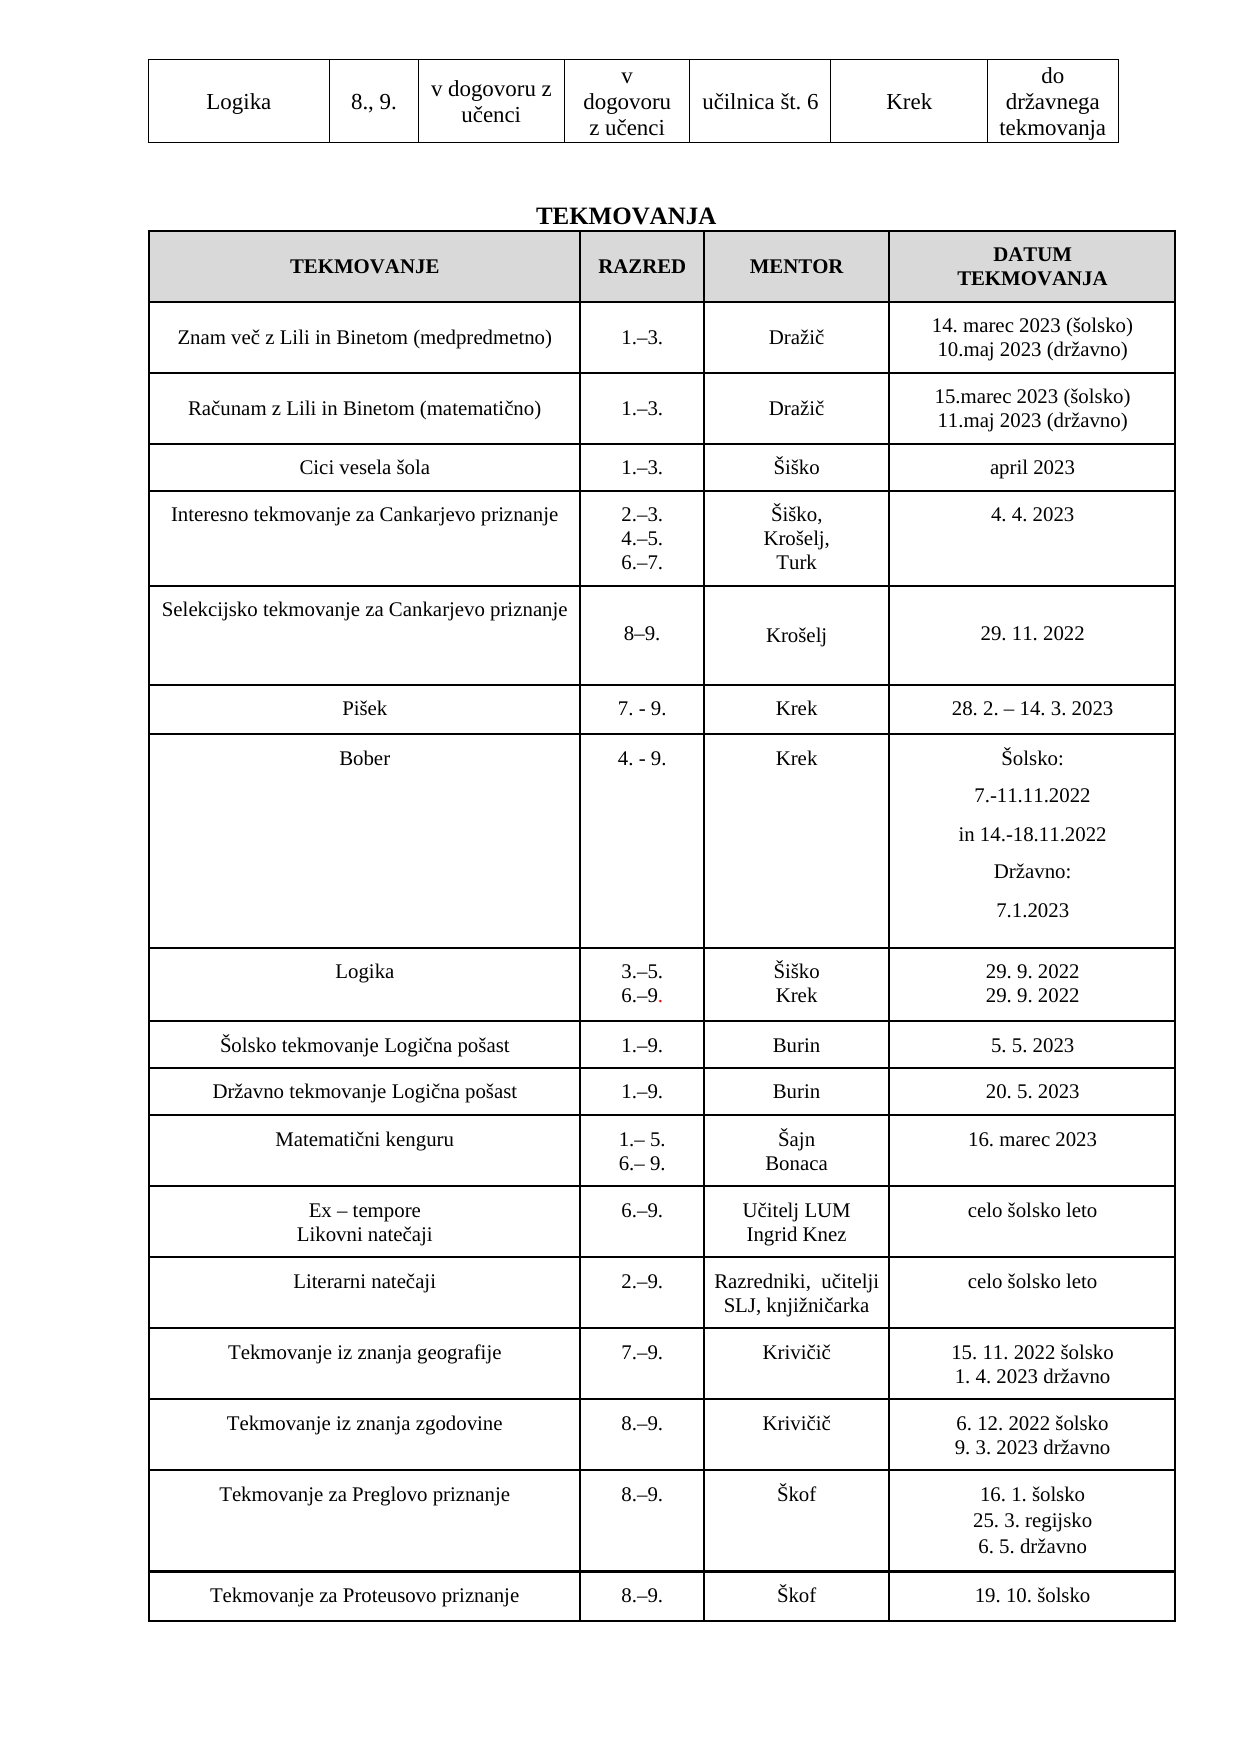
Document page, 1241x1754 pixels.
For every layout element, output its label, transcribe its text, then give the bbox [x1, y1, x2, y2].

table_cell Razredniki, učitelji SLJ, knjižničarka [705, 1258, 888, 1327]
table_cell 3.–5. 6.–9. [581, 949, 703, 1020]
table_cell 7.–9. [581, 1329, 703, 1398]
table_cell Krivičič [705, 1329, 888, 1398]
table_cell Krek [831, 60, 987, 142]
table_cell 15. 11. 2022 šolsko 1. 4. 2023 državno [890, 1329, 1174, 1398]
table_cell 8., 9. [330, 60, 418, 142]
table_cell Krivičič [705, 1400, 888, 1469]
table_cell Krošelj [705, 587, 888, 684]
table_cell 1.–9. [581, 1022, 703, 1067]
table_cell 8.–9. [581, 1400, 703, 1469]
table_cell 8–9. [581, 587, 703, 684]
table_cell Selekcijsko tekmovanje za Cankarjevo priznanje [150, 587, 579, 684]
table_cell 8.–9. [581, 1573, 703, 1619]
table_cell Literarni natečaji [150, 1258, 579, 1327]
table_cell 2.–3. 4.–5. 6.–7. [581, 492, 703, 585]
table_cell april 2023 [890, 445, 1174, 490]
table_cell v dogovoru z učenci [419, 60, 564, 142]
table_cell 16. 1. šolsko 25. 3. regijsko 6. 5. državno [890, 1471, 1174, 1570]
table_cell Dražič [705, 374, 888, 443]
table_header RAZRED [581, 232, 703, 301]
table_cell Šajn Bonaca [705, 1116, 888, 1185]
table_cell 4. 4. 2023 [890, 492, 1174, 585]
table_cell Šiško [705, 445, 888, 490]
table_cell v dogovoru z učenci [565, 60, 689, 142]
table_cell Dražič [705, 303, 888, 372]
table_cell 6. 12. 2022 šolsko 9. 3. 2023 državno [890, 1400, 1174, 1469]
table_cell Krek [705, 735, 888, 947]
table_cell Interesno tekmovanje za Cankarjevo priznanje [150, 492, 579, 585]
table_cell Logika [149, 60, 329, 142]
table_cell učilnica št. 6 [690, 60, 830, 142]
table_cell Bober [150, 735, 579, 947]
table_cell Burin [705, 1069, 888, 1114]
table_cell Šolsko tekmovanje Logična pošast [150, 1022, 579, 1067]
table_cell 29. 9. 2022 29. 9. 2022 [890, 949, 1174, 1020]
table_cell 1.–3. [581, 445, 703, 490]
table_cell Škof [705, 1573, 888, 1619]
table_header TEKMOVANJE [150, 232, 579, 301]
table_cell Logika [150, 949, 579, 1020]
table_cell 6.–9. [581, 1187, 703, 1256]
table_cell Tekmovanje iz znanja zgodovine [150, 1400, 579, 1469]
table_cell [988, 60, 1118, 142]
table_cell celo šolsko leto [890, 1258, 1174, 1327]
table_cell 1.–9. [581, 1069, 703, 1114]
table_cell Šiško Krek [705, 949, 888, 1020]
table_cell celo šolsko leto [890, 1187, 1174, 1256]
table_cell 8.–9. [581, 1471, 703, 1570]
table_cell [890, 1573, 1174, 1619]
table_header DATUM TEKMOVANJA [890, 232, 1174, 301]
table_cell 15.marec 2023 (šolsko) 11.maj 2023 (državno) [890, 374, 1174, 443]
table_cell Matematični kenguru [150, 1116, 579, 1185]
table_cell Državno tekmovanje Logična pošast [150, 1069, 579, 1114]
table_cell Burin [705, 1022, 888, 1067]
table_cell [150, 1573, 579, 1619]
table_cell Znam več z Lili in Binetom (medpredmetno) [150, 303, 579, 372]
table_cell Učitelj LUM Ingrid Knez [705, 1187, 888, 1256]
table_cell Šiško, Krošelj, Turk [705, 492, 888, 585]
table_cell 16. marec 2023 [890, 1116, 1174, 1185]
table_header MENTOR [705, 232, 888, 301]
table_cell 1.–3. [581, 303, 703, 372]
table_cell Pišek [150, 686, 579, 733]
table_cell Krek [705, 686, 888, 733]
table_cell Cici vesela šola [150, 445, 579, 490]
table_cell Tekmovanje iz znanja geografije [150, 1329, 579, 1398]
table_cell 4. - 9. [581, 735, 703, 947]
table_cell 1.–3. [581, 374, 703, 443]
table_cell Škof [705, 1471, 888, 1570]
table_cell Tekmovanje za Preglovo priznanje [150, 1471, 579, 1570]
table_cell 5. 5. 2023 [890, 1022, 1174, 1067]
table_cell 14. marec 2023 (šolsko) 10.maj 2023 (državno) [890, 303, 1174, 372]
table_cell Računam z Lili in Binetom (matematično) [150, 374, 579, 443]
table_cell Ex – tempore Likovni natečaji [150, 1187, 579, 1256]
table_cell 2.–9. [581, 1258, 703, 1327]
table_cell 7. - 9. [581, 686, 703, 733]
table_cell 28. 2. – 14. 3. 2023 [890, 686, 1174, 733]
table_cell 1.– 5. 6.– 9. [581, 1116, 703, 1185]
table_cell Šolsko: 7.-11.11.2022 in 14.-18.11.2022 Državno: 7.1.2023 [890, 735, 1174, 947]
table_cell 20. 5. 2023 [890, 1069, 1174, 1114]
table_cell 29. 11. 2022 [890, 587, 1174, 684]
text TEKMOVANJA [148, 201, 1104, 229]
